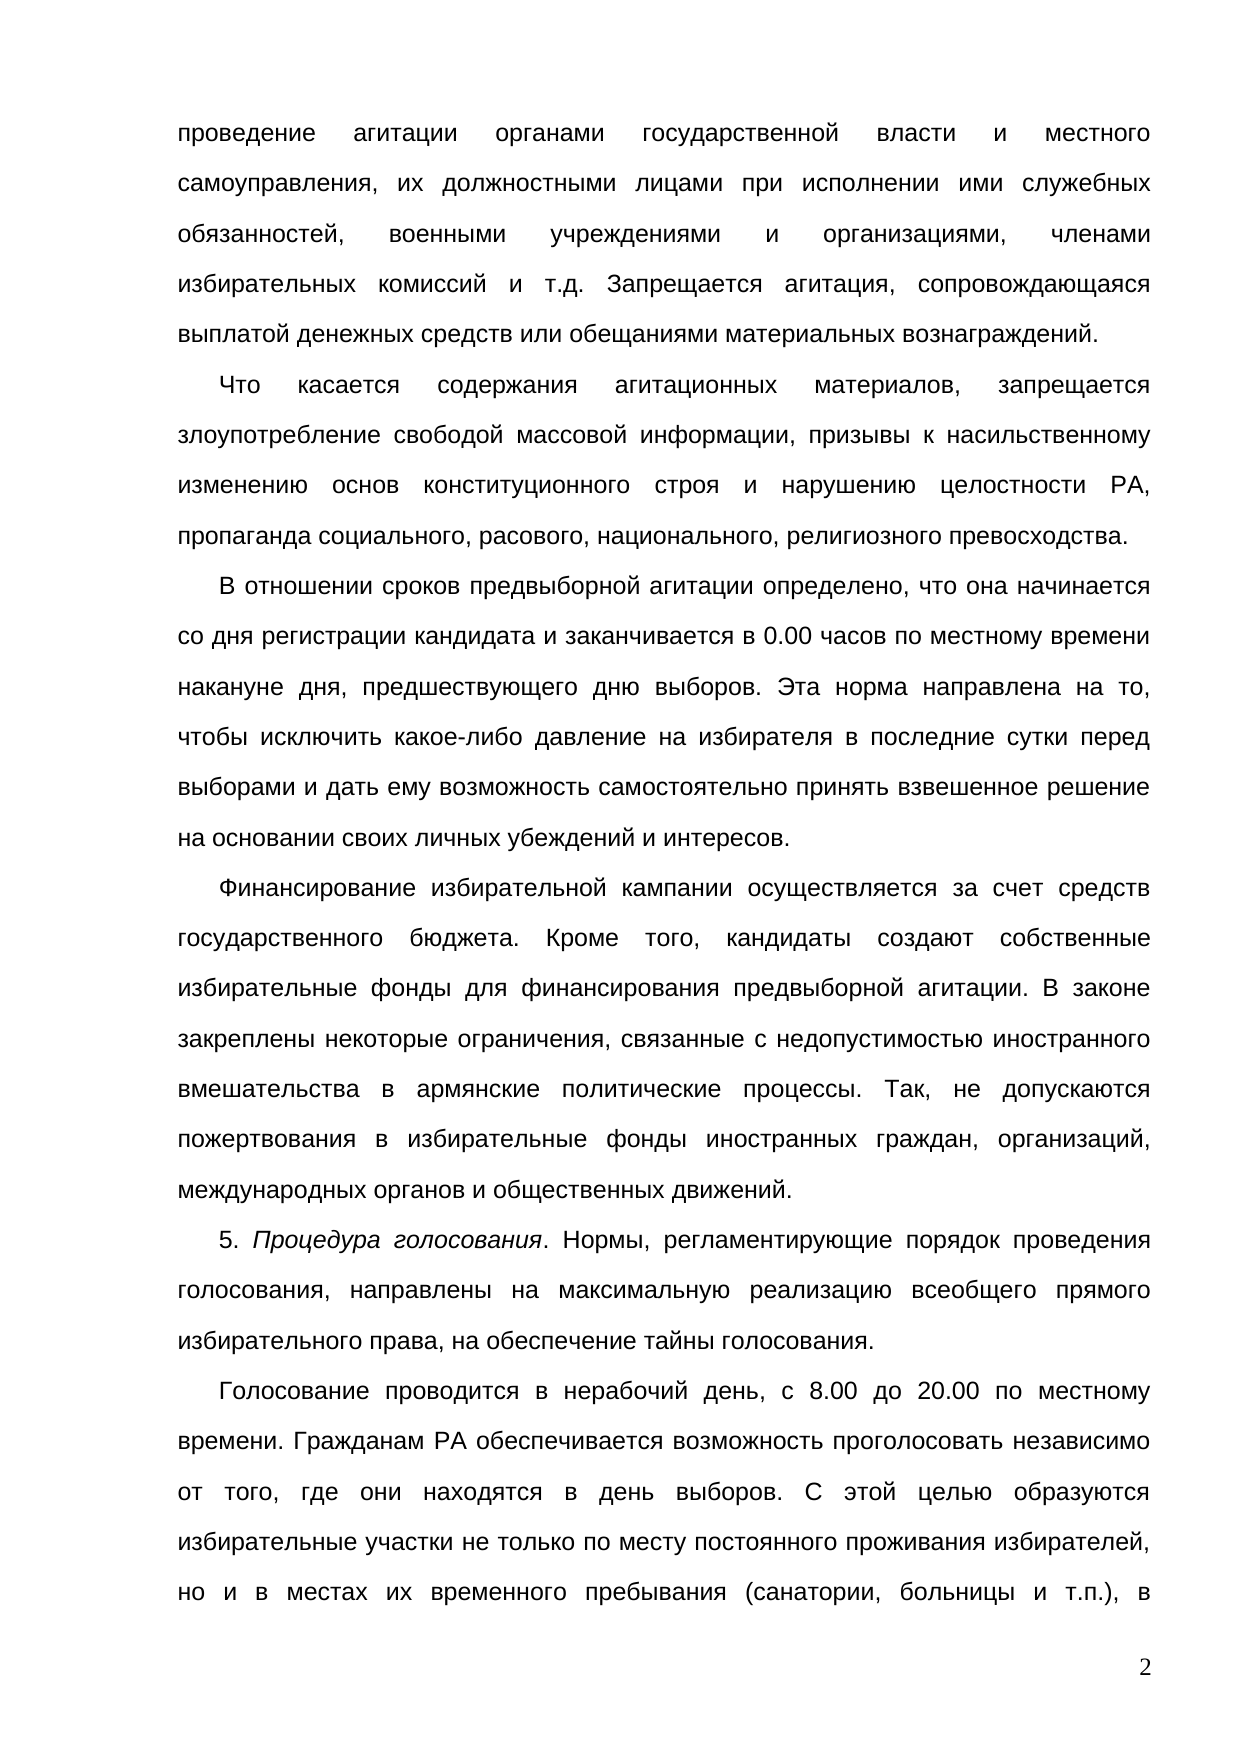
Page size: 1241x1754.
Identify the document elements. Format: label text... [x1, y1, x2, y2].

text Что касается содержания агитационных материалов, запрещается злоупотребление свободой массовой информации, призывы к насильственному изменению основ конституционного строя и нарушению целостности РА, пропаганда социального, расового, национального, религиозного превосходства. [177, 370, 1152, 549]
text 5. Процедура голосования. Нормы, регламентирующие порядок проведения голосования, направлены на максимальную реализацию всеобщего прямого избирательного права, на обеспечение тайны голосования. [177, 1225, 1152, 1354]
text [177, 1376, 1152, 1606]
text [177, 118, 1152, 348]
text Финансирование избирательной кампании осуществляется за счет средств государственного бюджета. Кроме того, кандидаты создают собственные избирательные фонды для финансирования предвыборной агитации. В законе закреплены некоторые ограничения, связанные с недопустимостью иностранного вмешательства в армянские политические процессы. Так, не допускаются пожертвования в избирательные фонды иностранных граждан, организаций, международных органов и общественных движений. [177, 873, 1152, 1203]
text В отношении сроков предвыборной агитации определено, что она начинается со дня регистрации кандидата и заканчивается в 0.00 часов по местному времени накануне дня, предшествующего дню выборов. Эта норма направлена на то, чтобы исключить какое-либо давление на избирателя в последние сутки перед выборами и дать ему возможность самостоятельно принять взвешенное решение на основании своих личных убеждений и интересов. [177, 571, 1152, 851]
